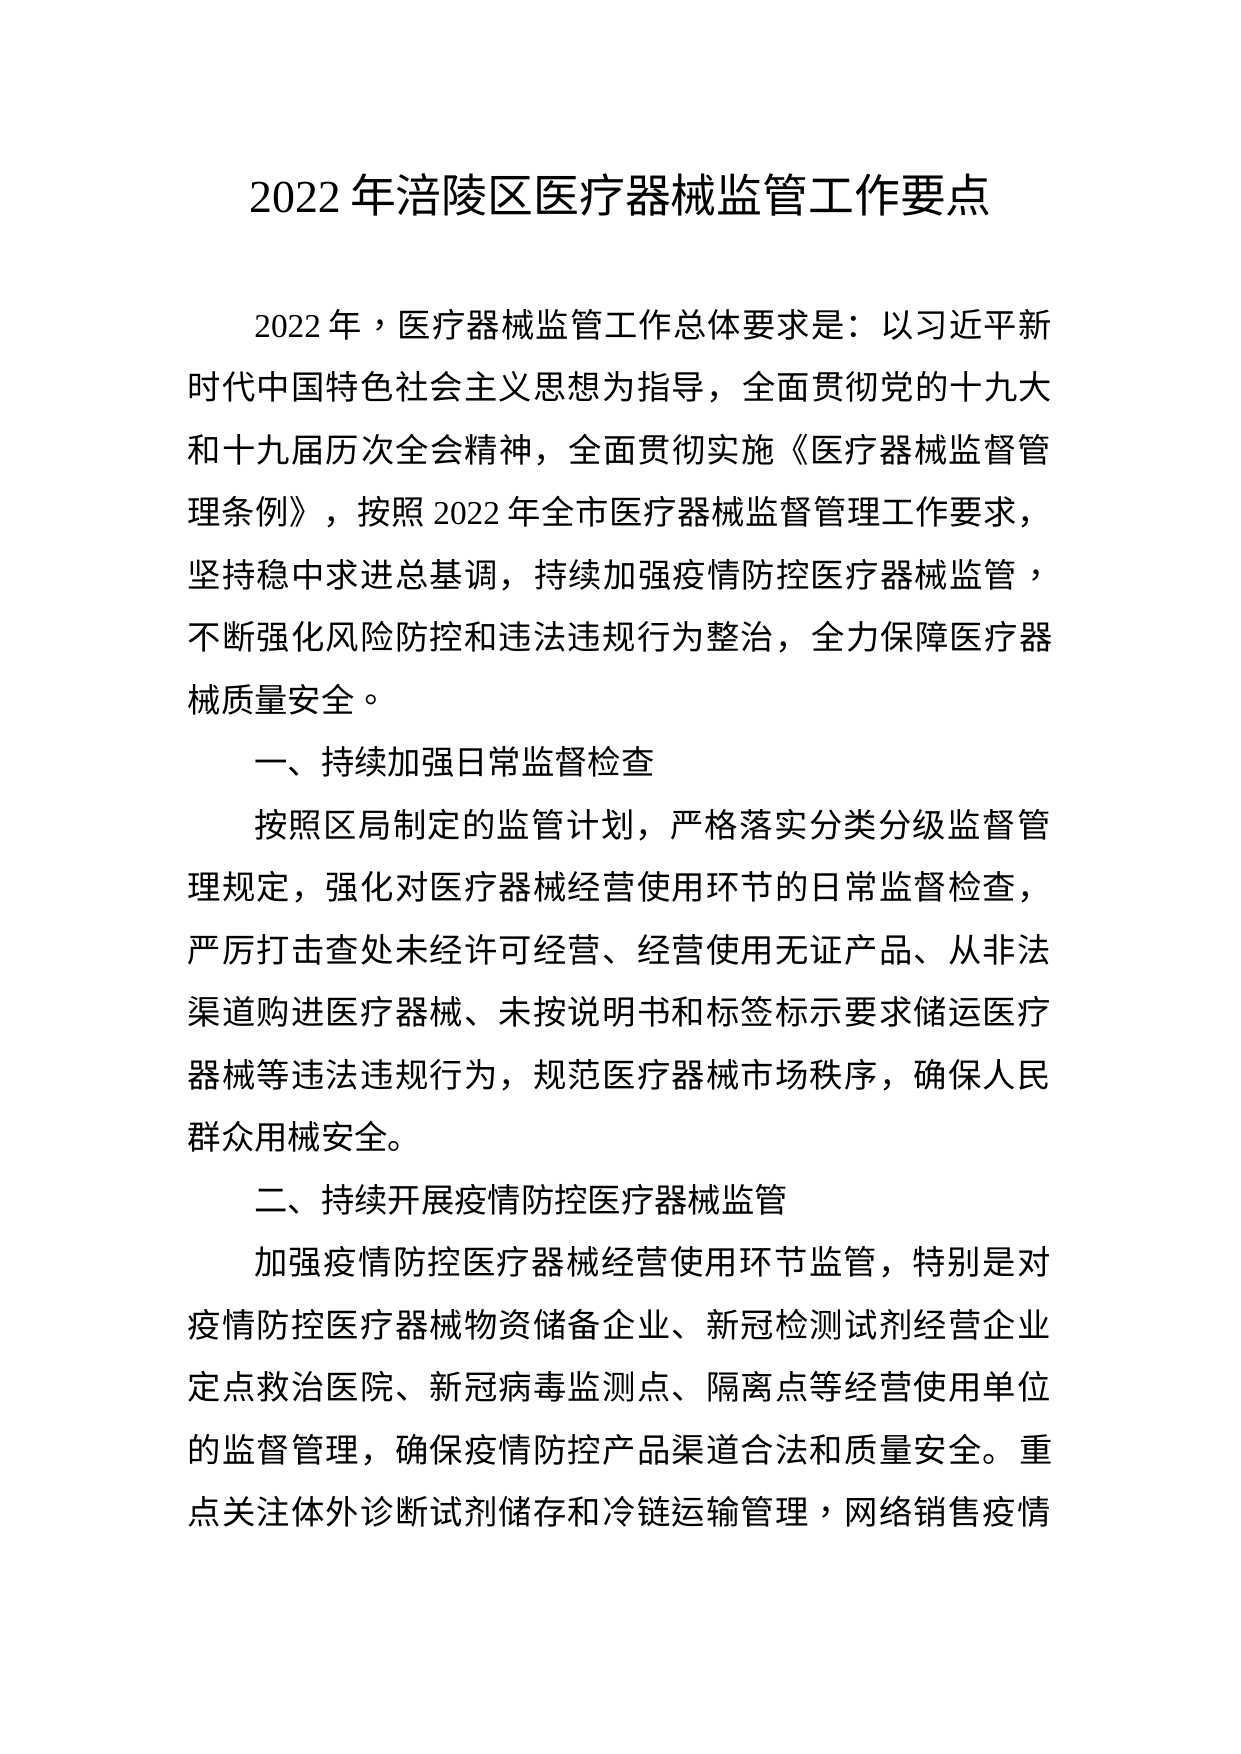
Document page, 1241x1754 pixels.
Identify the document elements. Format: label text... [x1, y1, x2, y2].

text 2022年涪陵区医疗器械监管工作要点 [187, 162, 1053, 224]
text 2022年，医疗器械监管工作总体要求是：以习近平新时代中国特色社会主义思想为指导，全面贯彻党的十九大和十九届历次全会精神，全面贯彻实施《医疗器械监督管理条例》，按照2022年全市医疗器械监督管理工作要求，坚持稳中求进总基调，持续加强疫情防控医疗器械监管，不断强化风险防控和违法违规行为整治，全力保障医疗器械质量安全。 [187, 287, 1053, 724]
text 按照区局制定的监管计划，严格落实分类分级监督管理规定，强化对医疗器械经营使用环节的日常监督检查，严厉打击查处未经许可经营、经营使用无证产品、从非法渠道购进医疗器械、未按说明书和标签标示要求储运医疗器械等违法违规行为，规范医疗器械市场秩序，确保人民群众用械安全。 [187, 787, 1053, 1162]
text 二、持续开展疫情防控医疗器械监管 [187, 1162, 1053, 1224]
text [187, 1224, 1053, 1537]
text 一、持续加强日常监督检查 [187, 724, 1053, 787]
